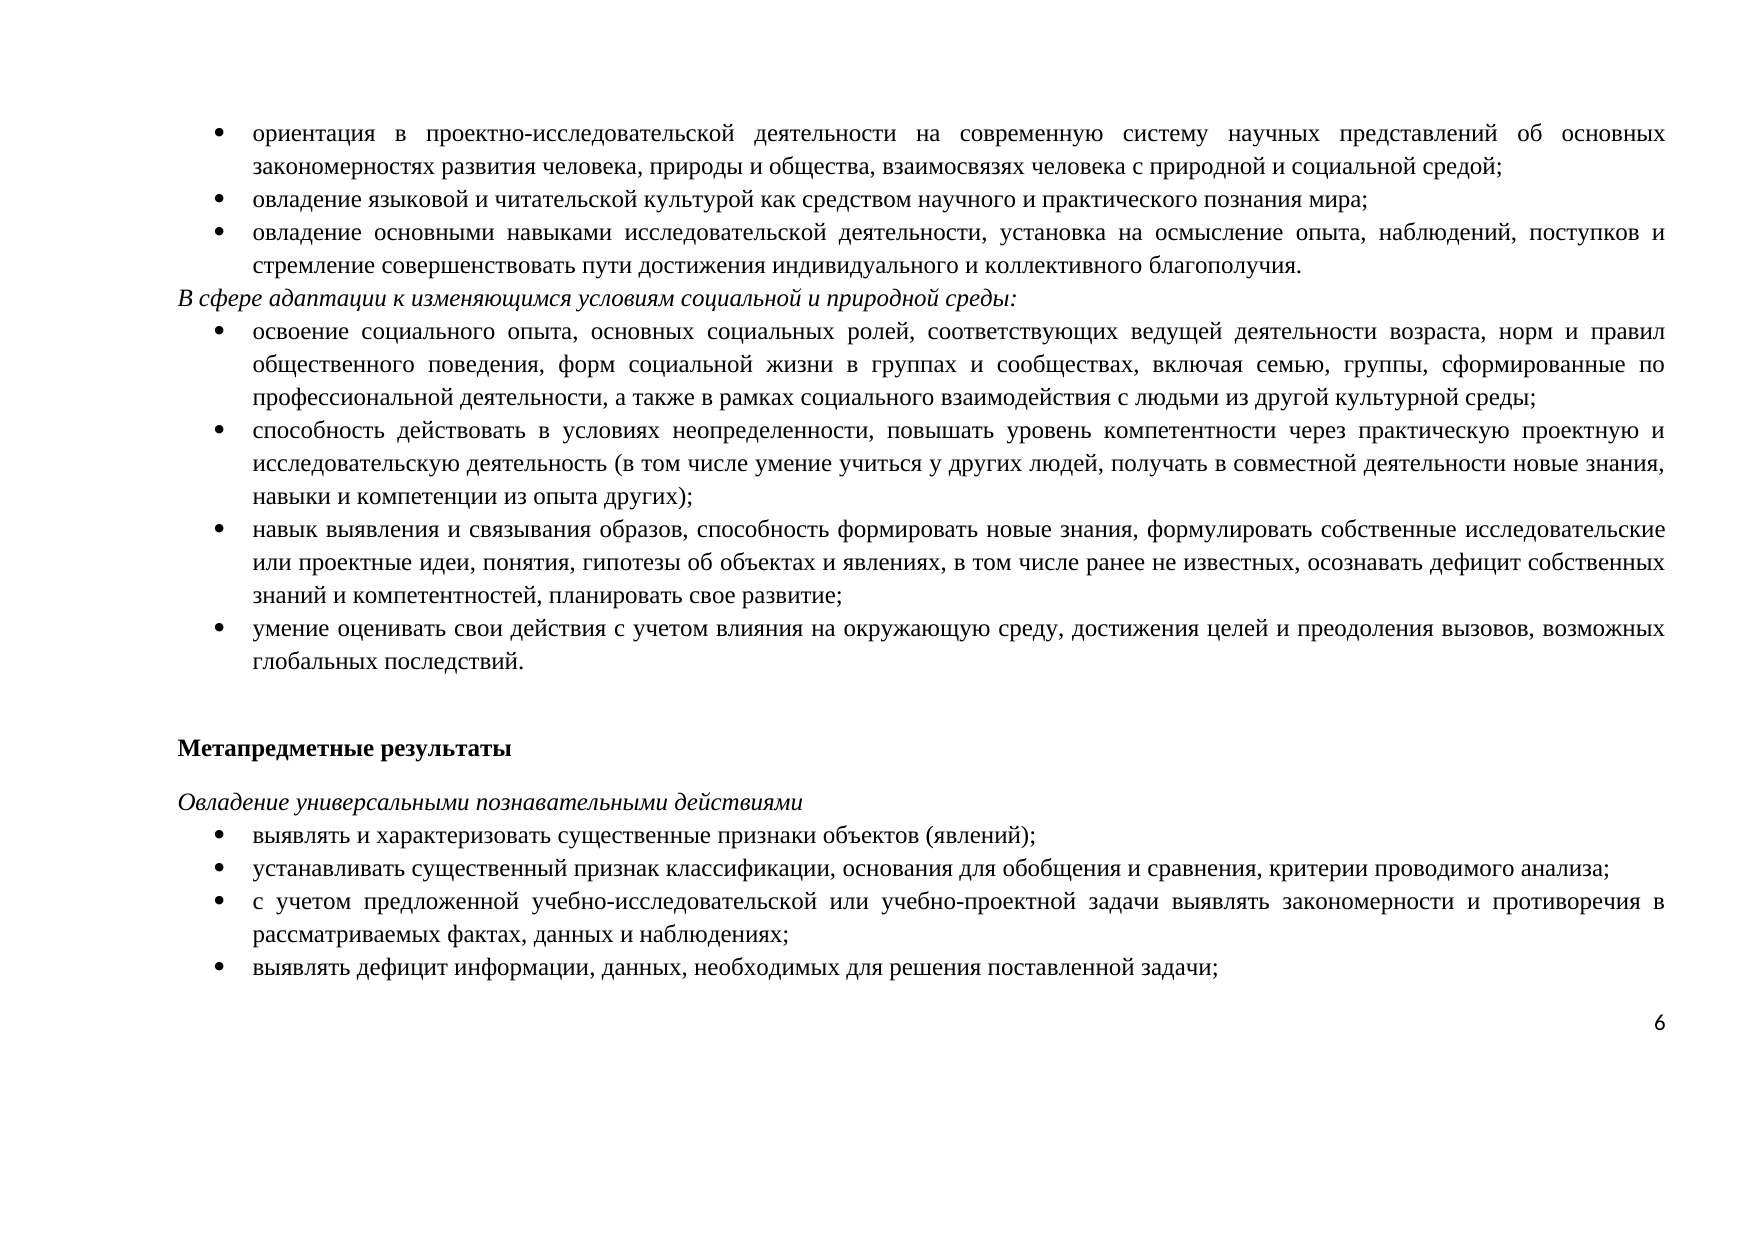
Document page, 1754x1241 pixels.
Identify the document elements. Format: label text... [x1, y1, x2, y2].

list устанавливать существенный признак классификации, основания для обобщения и сравнения, критерии проводимого анализа; [215, 853, 1665, 882]
text Метапредметные результаты [177, 733, 1665, 762]
list с учетом предложенной учебно-исследовательской или учебно-проектной задачи выявлять закономерности и противоречия в рассматриваемых фактах, данных и наблюдениях; [215, 886, 1665, 948]
list способность действовать в условиях неопределенности, повышать уровень компетентности через практическую проектную и исследовательскую деятельность (в том числе умение учиться у других людей, получать в совместной деятельности новые знания, навыки и компетенции из опыта других); [215, 415, 1665, 510]
list овладение языковой и читательской культурой как средством научного и практического познания мира; [215, 184, 1665, 213]
list навык выявления и связывания образов, способность формировать новые знания, формулировать собственные исследовательские или проектные идеи, понятия, гипотезы об объектах и явлениях, в том числе ранее не известных, осознавать дефицит собственных знаний и компетентностей, планировать свое развитие; [215, 514, 1665, 609]
list освоение социального опыта, основных социальных ролей, соответствующих ведущей деятельности возраста, норм и правил общественного поведения, форм социальной жизни в группах и сообществах, включая семью, группы, сформированные по профессиональной деятельности, а также в рамках социального взаимодействия с людьми из другой культурной среды; [215, 316, 1665, 411]
text В сфере адаптации к изменяющимся условиям социальной и природной среды: [177, 283, 1665, 312]
list ориентация в проектно-исследовательской деятельности на современную систему научных представлений об основных закономерностях развития человека, природы и общества, взаимосвязях человека с природной и социальной средой; [215, 118, 1665, 180]
list выявлять и характеризовать существенные признаки объектов (явлений); [215, 820, 1665, 849]
list овладение основными навыками исследовательской деятельности, установка на осмысление опыта, наблюдений, поступков и стремление совершенствовать пути достижения индивидуального и коллективного благополучия. [215, 217, 1665, 279]
list умение оценивать свои действия с учетом влияния на окружающую среду, достижения целей и преодоления вызовов, возможных глобальных последствий. [215, 613, 1665, 675]
text Овладение универсальными познавательными действиями [177, 787, 1665, 816]
list выявлять дефицит информации, данных, необходимых для решения поставленной задачи; [215, 952, 1665, 981]
